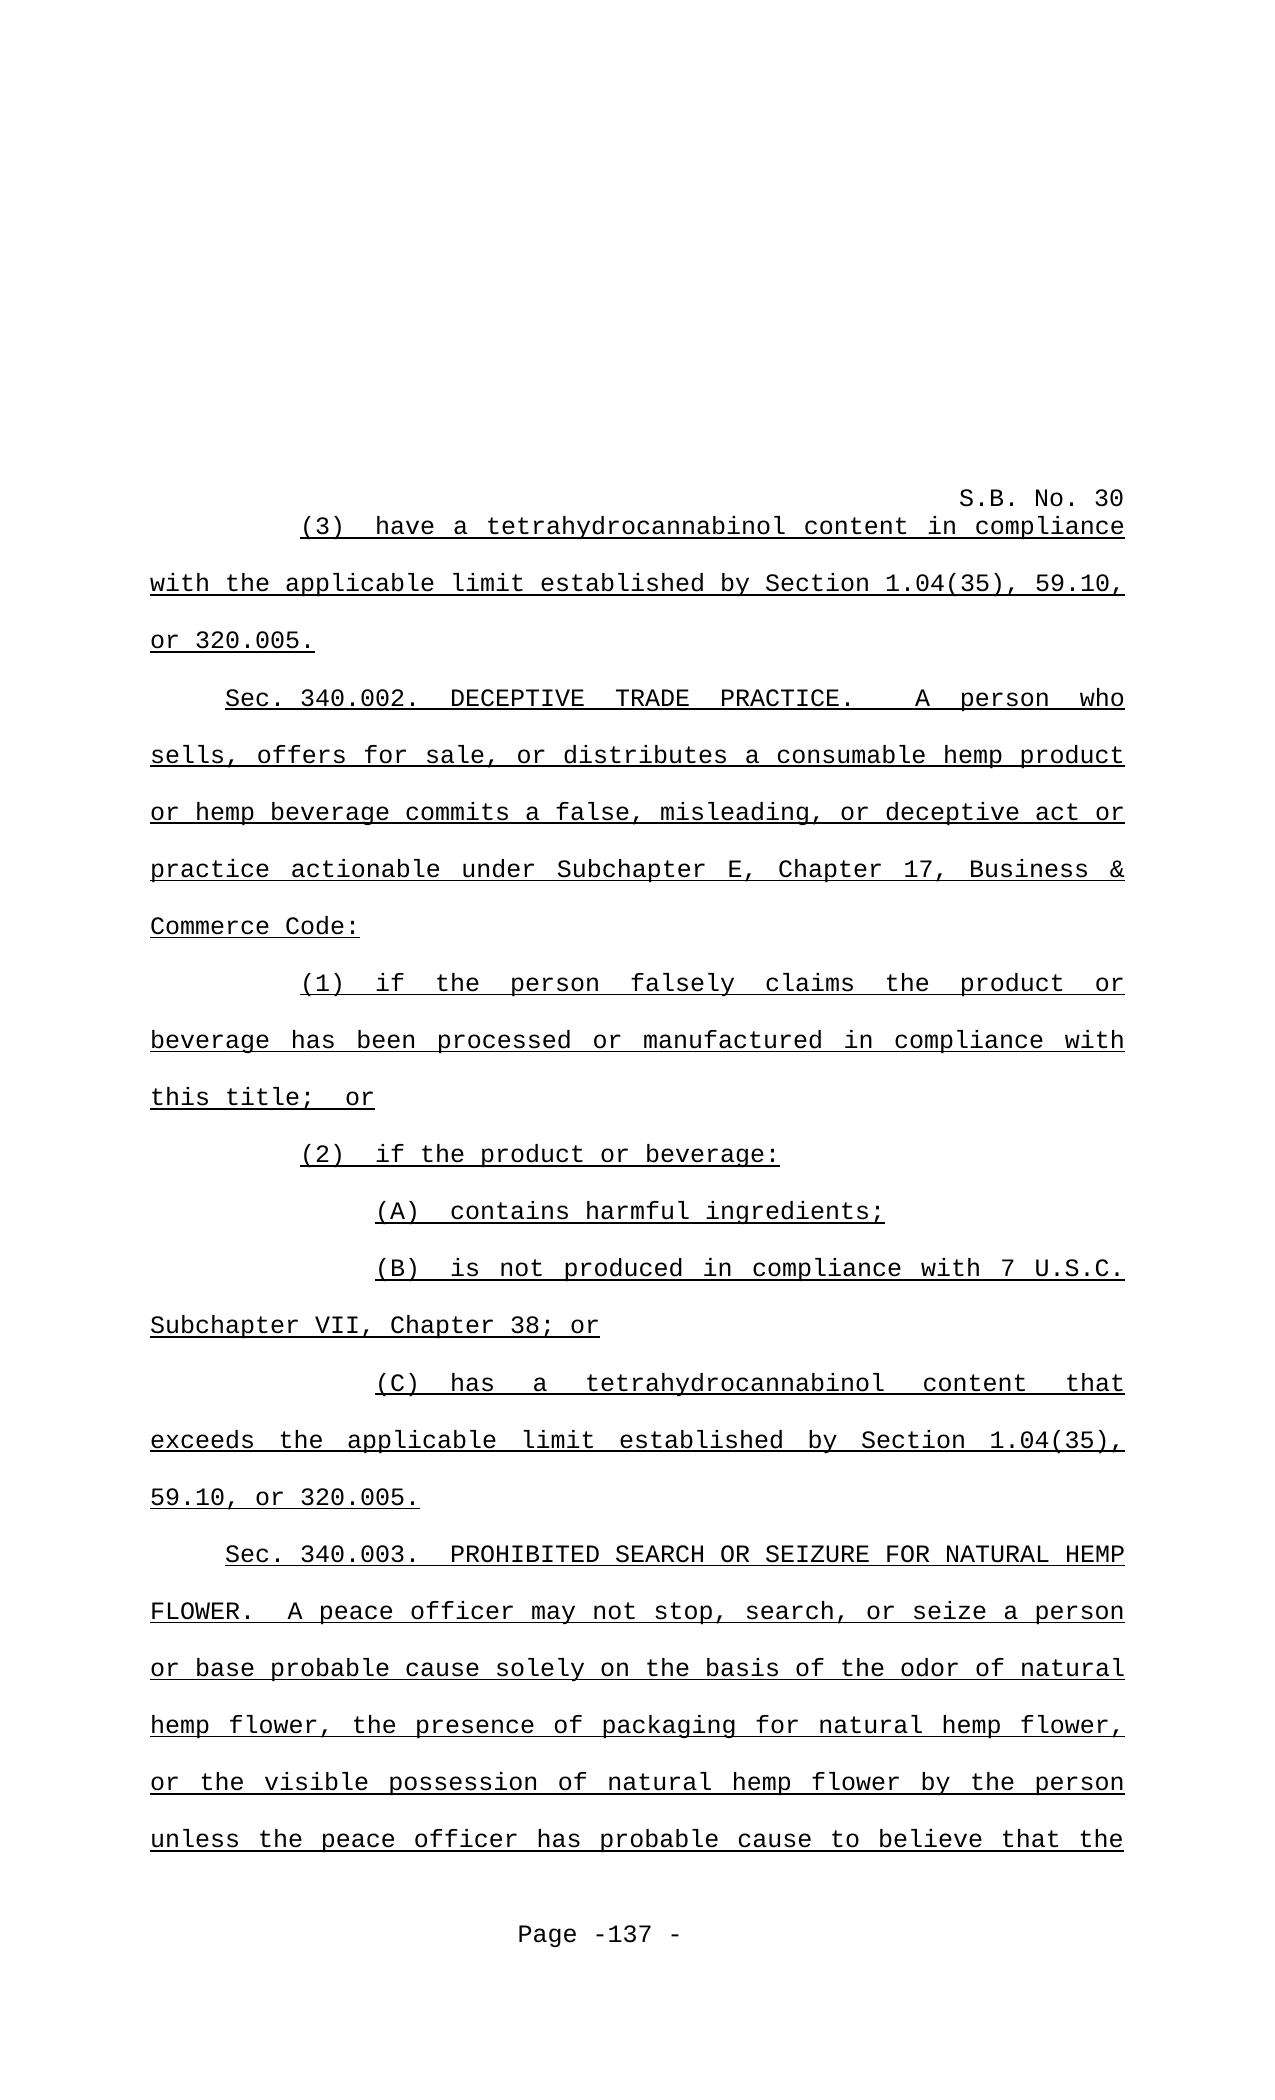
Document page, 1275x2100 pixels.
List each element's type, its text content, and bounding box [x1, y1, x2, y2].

text Sec. 340.002. DECEPTIVE TRADE PRACTICE. A person who sells, offers for sale, or distributes a consumable hemp product or hemp beverage commits a false, misleading, or deceptive act or practice actionable under Subchapter E, Chapter 17, Business & Commerce Code: [150, 685, 1125, 765]
text Sec. 340.002. DECEPTIVE TRADE PRACTICE. A person who sells, offers for sale, or distributes a consumable hemp product or hemp beverage commits a false, misleading, or deceptive act or practice actionable under Subchapter E, Chapter 17, Business & Commerce Code: [150, 767, 1125, 822]
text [150, 1795, 1125, 1855]
text (C) has a tetrahydrocannabinol content that exceeds the applicable limit established by Section 1.04(35), 59.10, or 320.005. [150, 1370, 1125, 1450]
text Sec. 340.002. DECEPTIVE TRADE PRACTICE. A person who sells, offers for sale, or distributes a consumable hemp product or hemp beverage commits a false, misleading, or deceptive act or practice actionable under Subchapter E, Chapter 17, Business & Commerce Code: [150, 824, 1125, 880]
text (B) is not produced in compliance with 7 U.S.C. Subchapter VII, Chapter 38; or [150, 1256, 1125, 1341]
text (3) have a tetrahydrocannabinol content in compliance with the applicable limit established by Section 1.04(35), 59.10, or 320.005. [150, 596, 1125, 656]
text (1) if the person falsely claims the product or beverage has been processed or manufactured in compliance with this title; or [150, 970, 1125, 1051]
text Sec. 340.002. DECEPTIVE TRADE PRACTICE. A person who sells, offers for sale, or distributes a consumable hemp product or hemp beverage commits a false, misleading, or deceptive act or practice actionable under Subchapter E, Chapter 17, Business & Commerce Code: [150, 881, 1125, 942]
text (A) contains harmful ingredients; [150, 1199, 1125, 1227]
text (1) if the person falsely claims the product or beverage has been processed or manufactured in compliance with this title; or [150, 1052, 1125, 1113]
text (3) have a tetrahydrocannabinol content in compliance with the applicable limit established by Section 1.04(35), 59.10, or 320.005. [150, 514, 1125, 594]
text (2) if the product or beverage: [150, 1142, 1125, 1170]
text (C) has a tetrahydrocannabinol content that exceeds the applicable limit established by Section 1.04(35), 59.10, or 320.005. [150, 1452, 1125, 1513]
